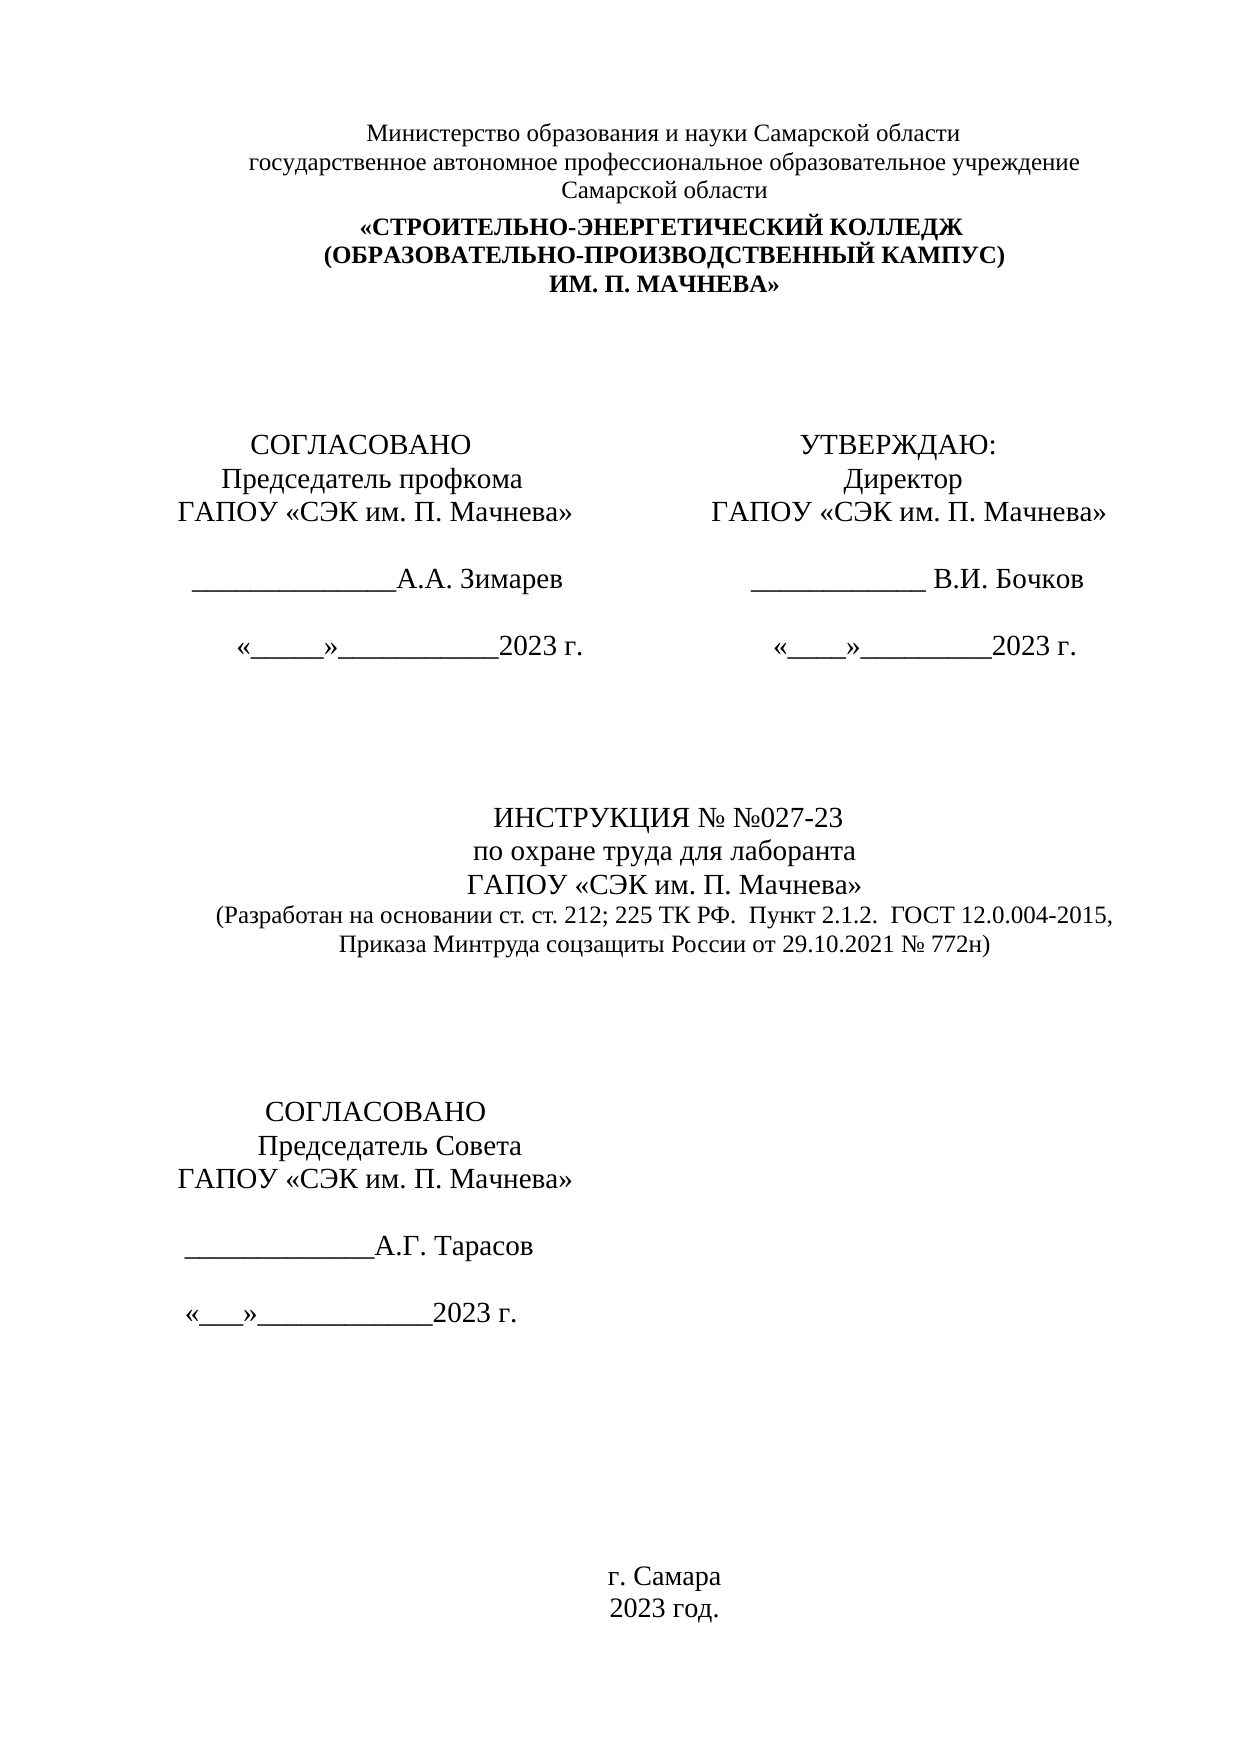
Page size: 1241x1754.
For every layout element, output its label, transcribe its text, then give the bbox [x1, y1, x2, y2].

text «СТРОИТЕЛЬНО-ЭНЕРГЕТИЧЕСКИЙ КОЛЛЕДЖ (ОБРАЗОВАТЕЛЬНО-ПРОИЗВОДСТВЕННЫЙ КАМПУС) [177, 212, 1152, 269]
text 2023 год. [177, 1591, 1152, 1624]
text СОГЛАСОВАНО УТВЕРЖДАЮ: [177, 427, 1152, 461]
text Министерство образования и науки Самарской области [177, 118, 1149, 147]
text СОГЛАСОВАНО [177, 1094, 1152, 1128]
text г. Самара [177, 1559, 1152, 1591]
text ИНСТРУКЦИЯ № №027-23 [177, 800, 1152, 833]
text по охране труда для лаборанта [177, 833, 1152, 867]
text ИМ. П. МАЧНЕВА» [177, 269, 1152, 298]
text ГАПОУ «СЭК им. П. Мачнева» [177, 1161, 1152, 1195]
text Председатель Совета [177, 1128, 1152, 1161]
text Приказа Минтруда соцзащиты России от 29.10.2021 № 772н) [177, 929, 1152, 958]
text (Разработан на основании ст. ст. 212; 225 ТК РФ. Пункт 2.1.2. ГОСТ 12.0.004-2015, [177, 900, 1152, 929]
text Самарской области [177, 176, 1152, 204]
text Председатель профкома Директор [177, 461, 1152, 494]
text ______________А.А. Зимарев ____________ В.И. Бочков [177, 561, 1152, 595]
text «___»____________2023 г. [177, 1295, 1152, 1329]
text ГАПОУ «СЭК им. П. Мачнева» ГАПОУ «СЭК им. П. Мачнева» [177, 494, 1152, 528]
text _____________А.Г. Тарасов [177, 1228, 1152, 1262]
text государственное автономное профессиональное образовательное учреждение [177, 147, 1152, 176]
text «_____»___________2023 г. «____»_________2023 г. [207, 628, 1152, 662]
text ГАПОУ «СЭК им. П. Мачнева» [177, 867, 1152, 900]
